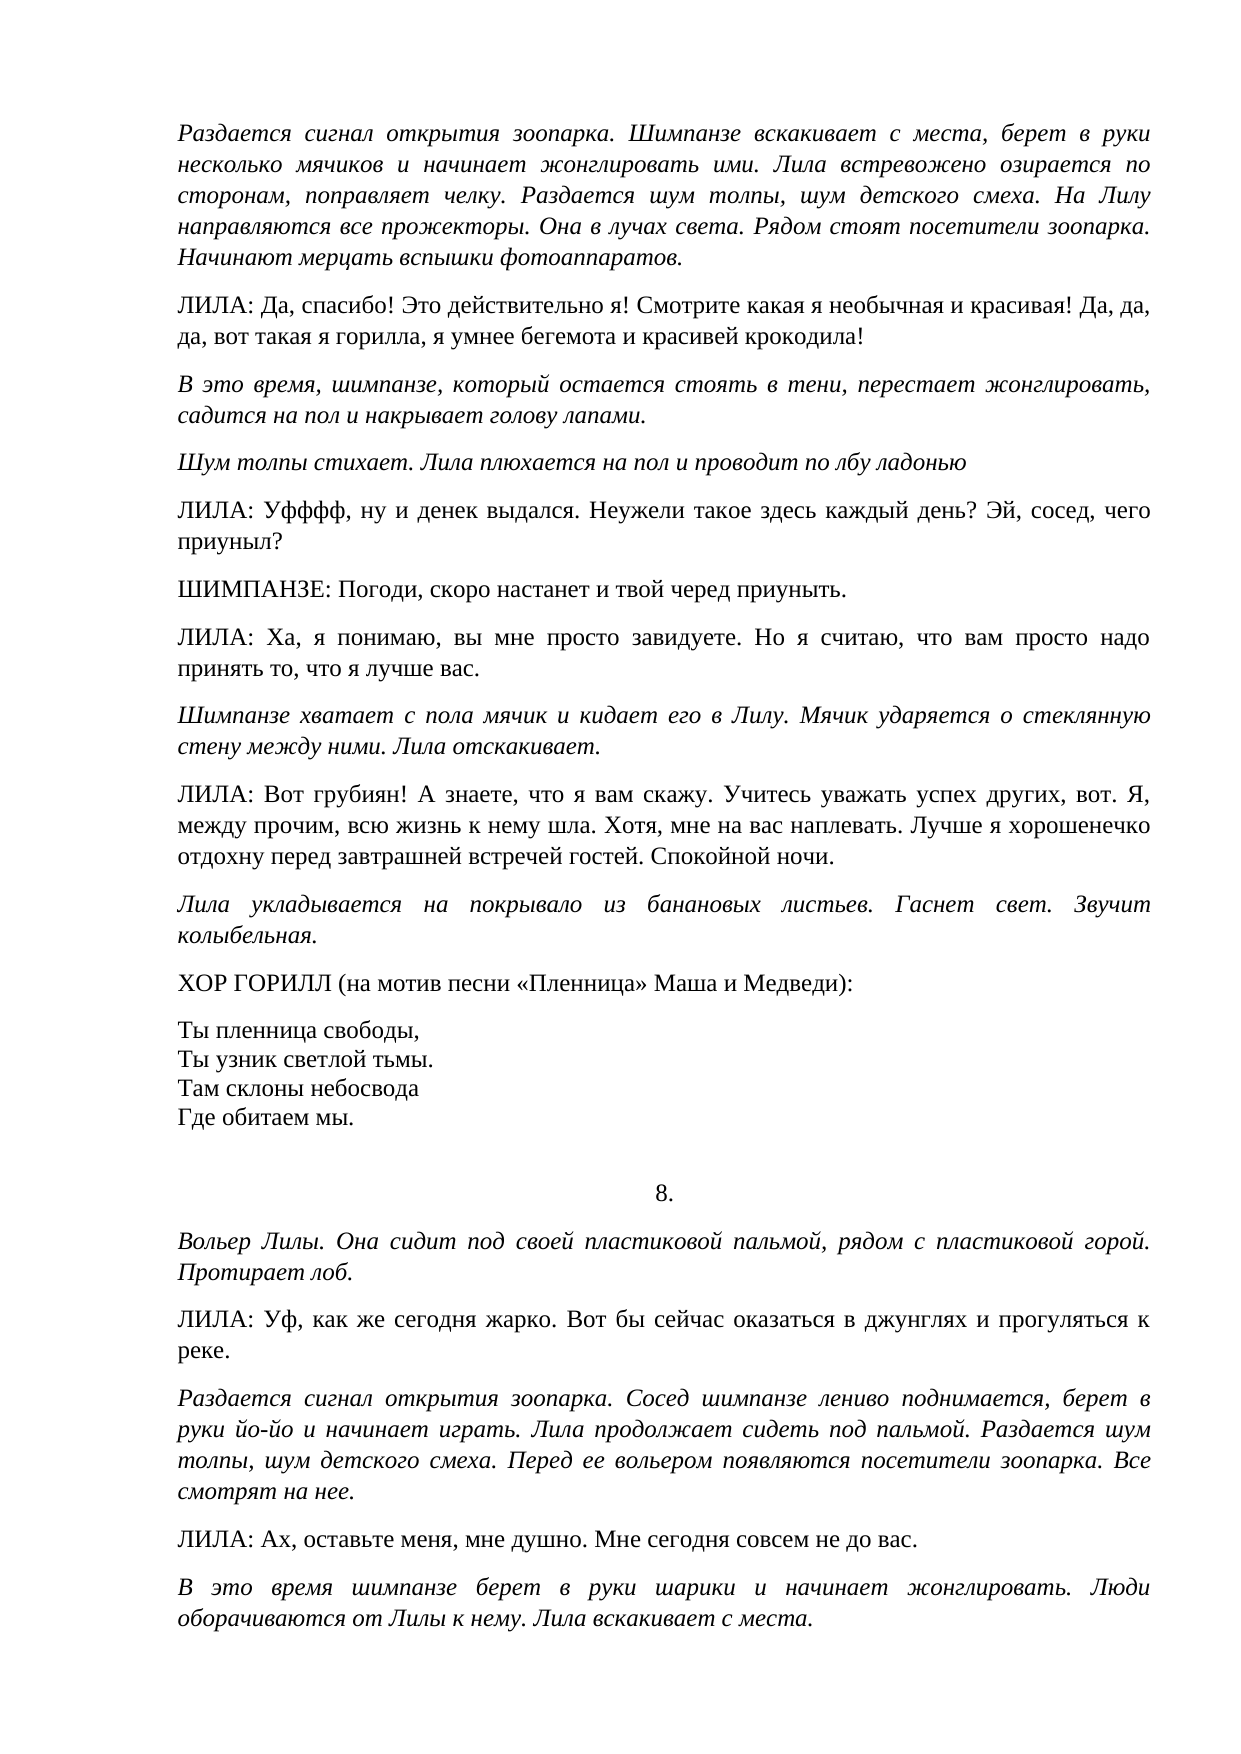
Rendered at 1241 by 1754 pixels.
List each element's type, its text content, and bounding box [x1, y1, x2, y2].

text ХОР ГОРИЛЛ (на мотив песни «Пленница» Маша и Медведи): [177, 968, 1152, 996]
text Где обитаем мы. [177, 1102, 1152, 1130]
text Раздается сигнал открытия зоопарка. Шимпанзе вскакивает с места, берет в руки несколько мячиков и начинает жонглировать ими. Лила встревожено озирается по сторонам, поправляет челку. Раздается шум толпы, шум детского смеха. На Лилу направляются все прожекторы. Она в лучах света. Рядом стоят посетители зоопарка. Начинают мерцать вспышки фотоаппаратов. [177, 118, 1152, 271]
text Раздается сигнал открытия зоопарка. Сосед шимпанзе лениво поднимается, берет в руки йо-йо и начинает играть. Лила продолжает сидеть под пальмой. Раздается шум толпы, шум детского смеха. Перед ее вольером появляются посетители зоопарка. Все смотрят на нее. [177, 1383, 1152, 1505]
text ЛИЛА: Ха, я понимаю, вы мне просто завидуете. Но я считаю, что вам просто надо принять то, что я лучше вас. [177, 622, 1152, 681]
text ШИМПАНЗЕ: Погоди, скоро настанет и твой черед приуныть. [177, 574, 1152, 603]
text Шимпанзе хватает с пола мячик и кидает его в Лилу. Мячик ударяется о стеклянную стену между ними. Лила отскакивает. [177, 700, 1152, 760]
text Шум толпы стихает. Лила плюхается на пол и проводит по лбу ладонью [177, 447, 1152, 476]
text ЛИЛА: Уфффф, ну и денек выдался. Неужели такое здесь каждый день? Эй, сосед, чего приуныл? [177, 495, 1152, 555]
text ЛИЛА: Уф, как же сегодня жарко. Вот бы сейчас оказаться в джунглях и прогуляться к реке. [177, 1304, 1152, 1364]
text ЛИЛА: Да, спасибо! Это действительно я! Смотрите какая я необычная и красивая! Да, да, да, вот такая я горилла, я умнее бегемота и красивей крокодила! [177, 290, 1152, 350]
text 8. [177, 1178, 1152, 1207]
text ЛИЛА: Ах, оставьте меня, мне душно. Мне сегодня совсем не до вас. [177, 1524, 1152, 1553]
text ЛИЛА: Вот грубиян! А знаете, что я вам скажу. Учитесь уважать успех других, вот. Я, между прочим, всю жизнь к нему шла. Хотя, мне на вас наплевать. Лучше я хорошенечко отдохну перед завтрашней встречей гостей. Спокойной ночи. [177, 779, 1152, 870]
text В это время, шимпанзе, который остается стоять в тени, перестает жонглировать, садится на пол и накрывает голову лапами. [177, 369, 1152, 428]
text Ты узник светлой тьмы. [177, 1044, 1152, 1073]
text Ты пленница свободы, [177, 1015, 1152, 1044]
text В это время шимпанзе берет в руки шарики и начинает жонглировать. Люди оборачиваются от Лилы к нему. Лила вскакивает с места. [177, 1572, 1152, 1632]
text Лила укладывается на покрывало из банановых листьев. Гаснет свет. Звучит колыбельная. [177, 889, 1152, 949]
text Вольер Лилы. Она сидит под своей пластиковой пальмой, рядом с пластиковой горой. Протирает лоб. [177, 1226, 1152, 1286]
text Там склоны небосвода [177, 1073, 1152, 1102]
